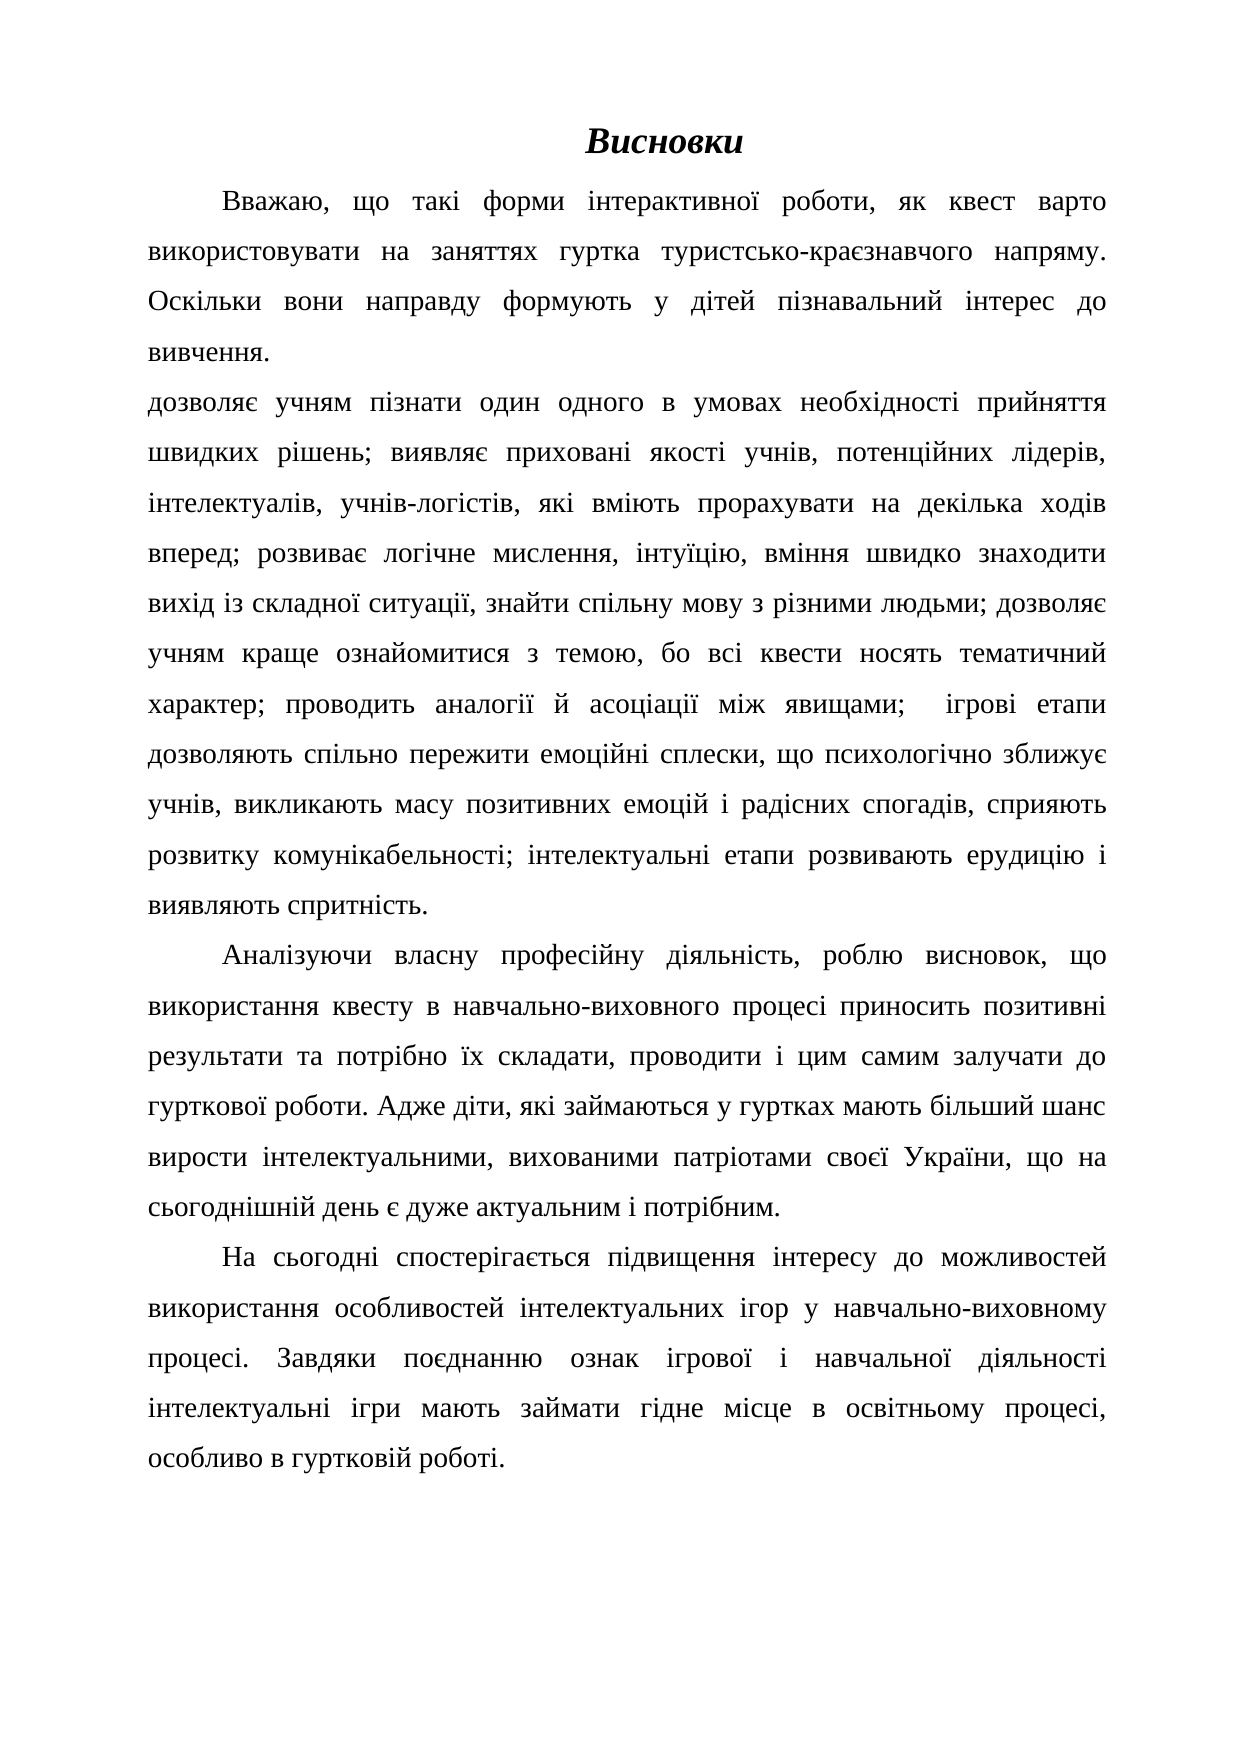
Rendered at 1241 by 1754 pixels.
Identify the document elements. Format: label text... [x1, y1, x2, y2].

text Висновки [148, 118, 1107, 161]
text Аналізуючи власну професійну діяльність, роблю висновок, що використання квесту в навчально-виховного процесі приносить позитивні результати та потрібно їх складати, проводити і цим самим залучати до гурткової роботи. Адже діти, які займаються у гуртках мають більший шанс вирости інтелектуальними, вихованими патріотами своєї України, що на сьогоднішній день є дуже актуальним і потрібним. [148, 937, 1107, 1223]
text На сьогодні спостерігається підвищення інтересу до можливостей використання особливостей інтелектуальних ігор у навчально-виховному процесі. Завдяки поєднанню ознак ігрової і навчальної діяльності інтелектуальні ігри мають займати гідне місце в освітньому процесі, особливо в гуртковій роботі. [148, 1239, 1107, 1474]
text Вважаю, що такі форми інтерактивної роботи, як квест варто використовувати на заняттях гуртка туристсько-краєзнавчого напряму. Оскільки вони направду формують у дітей пізнавальний інтерес до вивчення. [148, 183, 1107, 367]
text дозволяє учням пізнати один одного в умовах необхідності прийняття швидких рішень; виявляє приховані якості учнів, потенційних лідерів, інтелектуалів, учнів-логістів, які вміють прорахувати на декілька ходів вперед; розвиває логічне мислення, інтуїцію, вміння швидко знаходити вихід із складної ситуації, знайти спільну мову з різними людьми; дозволяє учням краще ознайомитися з темою, бо всі квести носять тематичний характер; проводить аналогії й асоціації між явищами; ігрові етапи дозволяють спільно пережити емоційні сплески, що психологічно зближує учнів, викликають масу позитивних емоцій і радісних спогадів, сприяють розвитку комунікабельності; інтелектуальні етапи розвивають ерудицію і виявляють спритність. [148, 384, 1107, 921]
